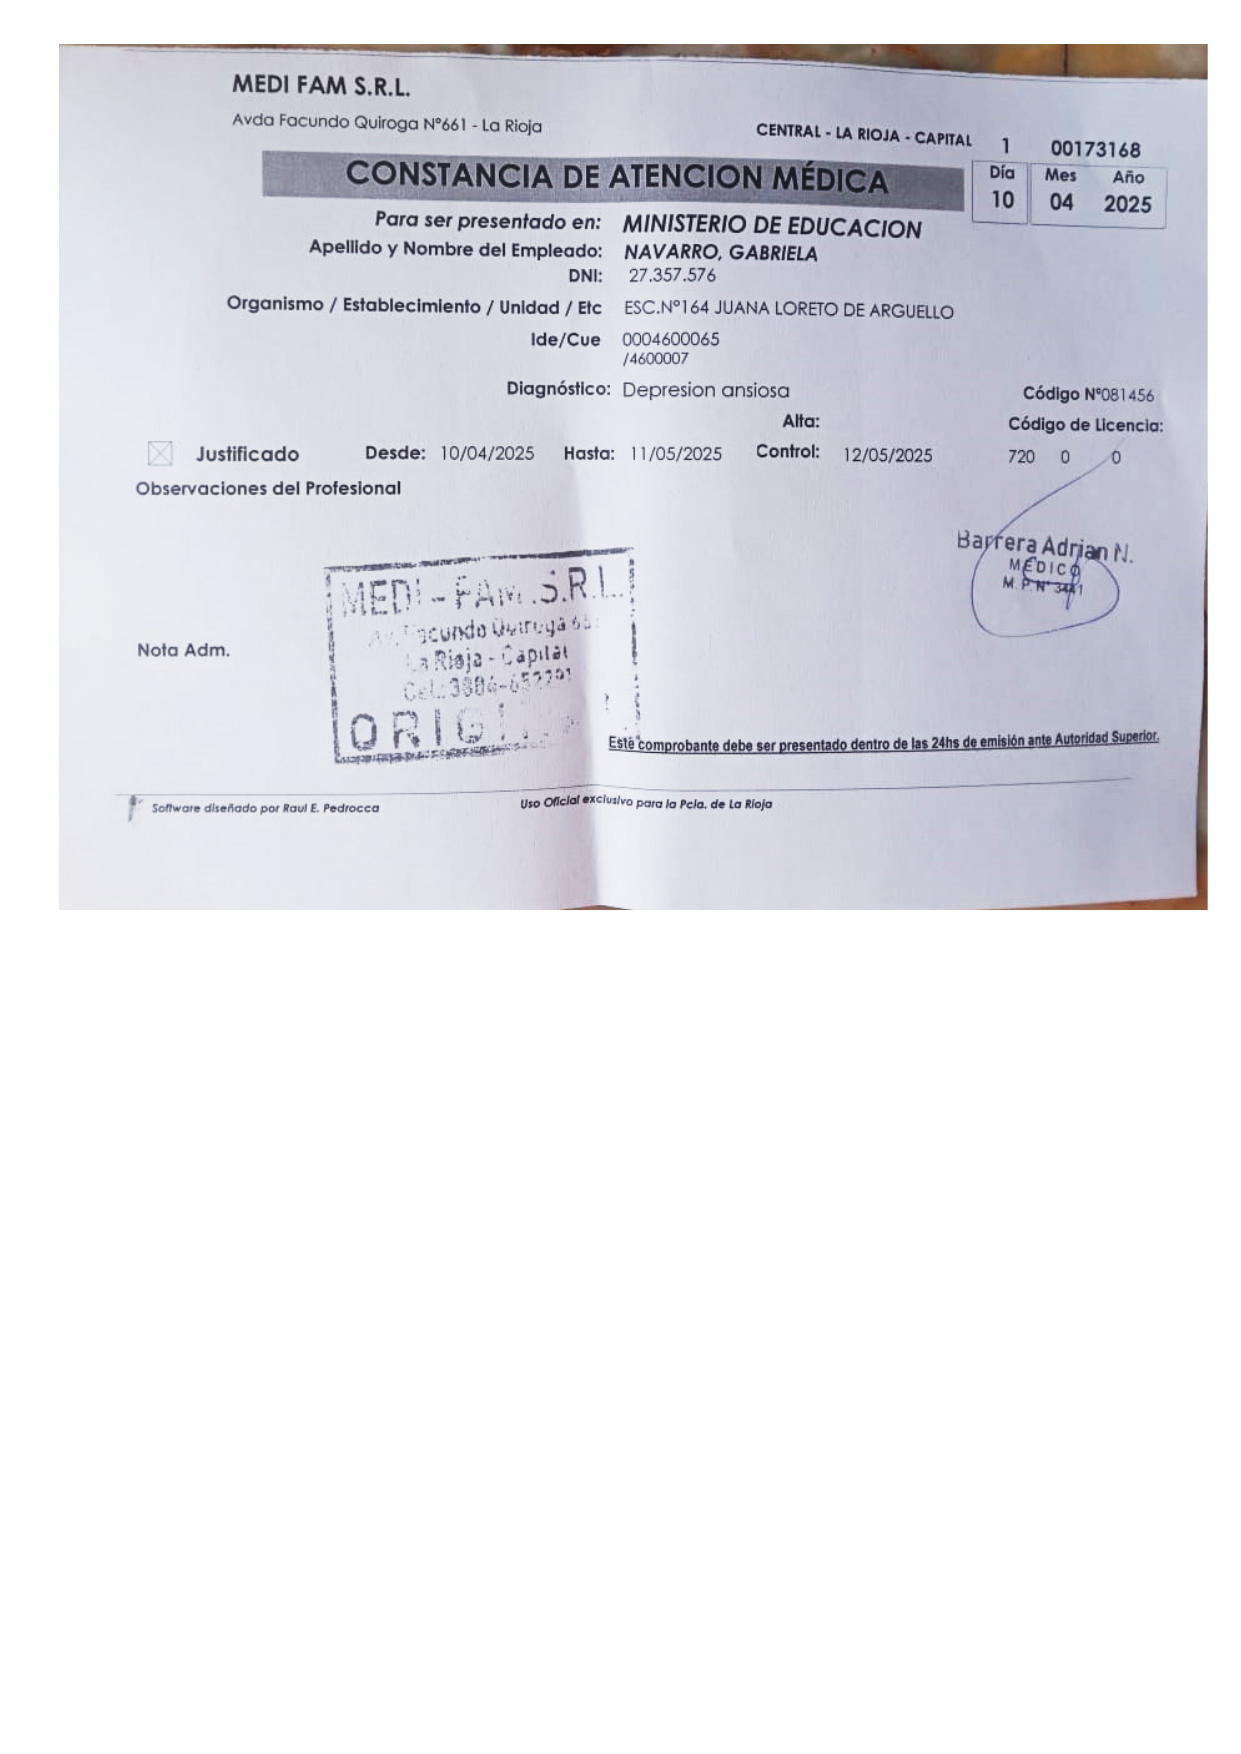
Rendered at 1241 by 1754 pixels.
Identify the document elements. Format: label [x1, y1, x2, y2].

picture [59, 44, 1208, 910]
